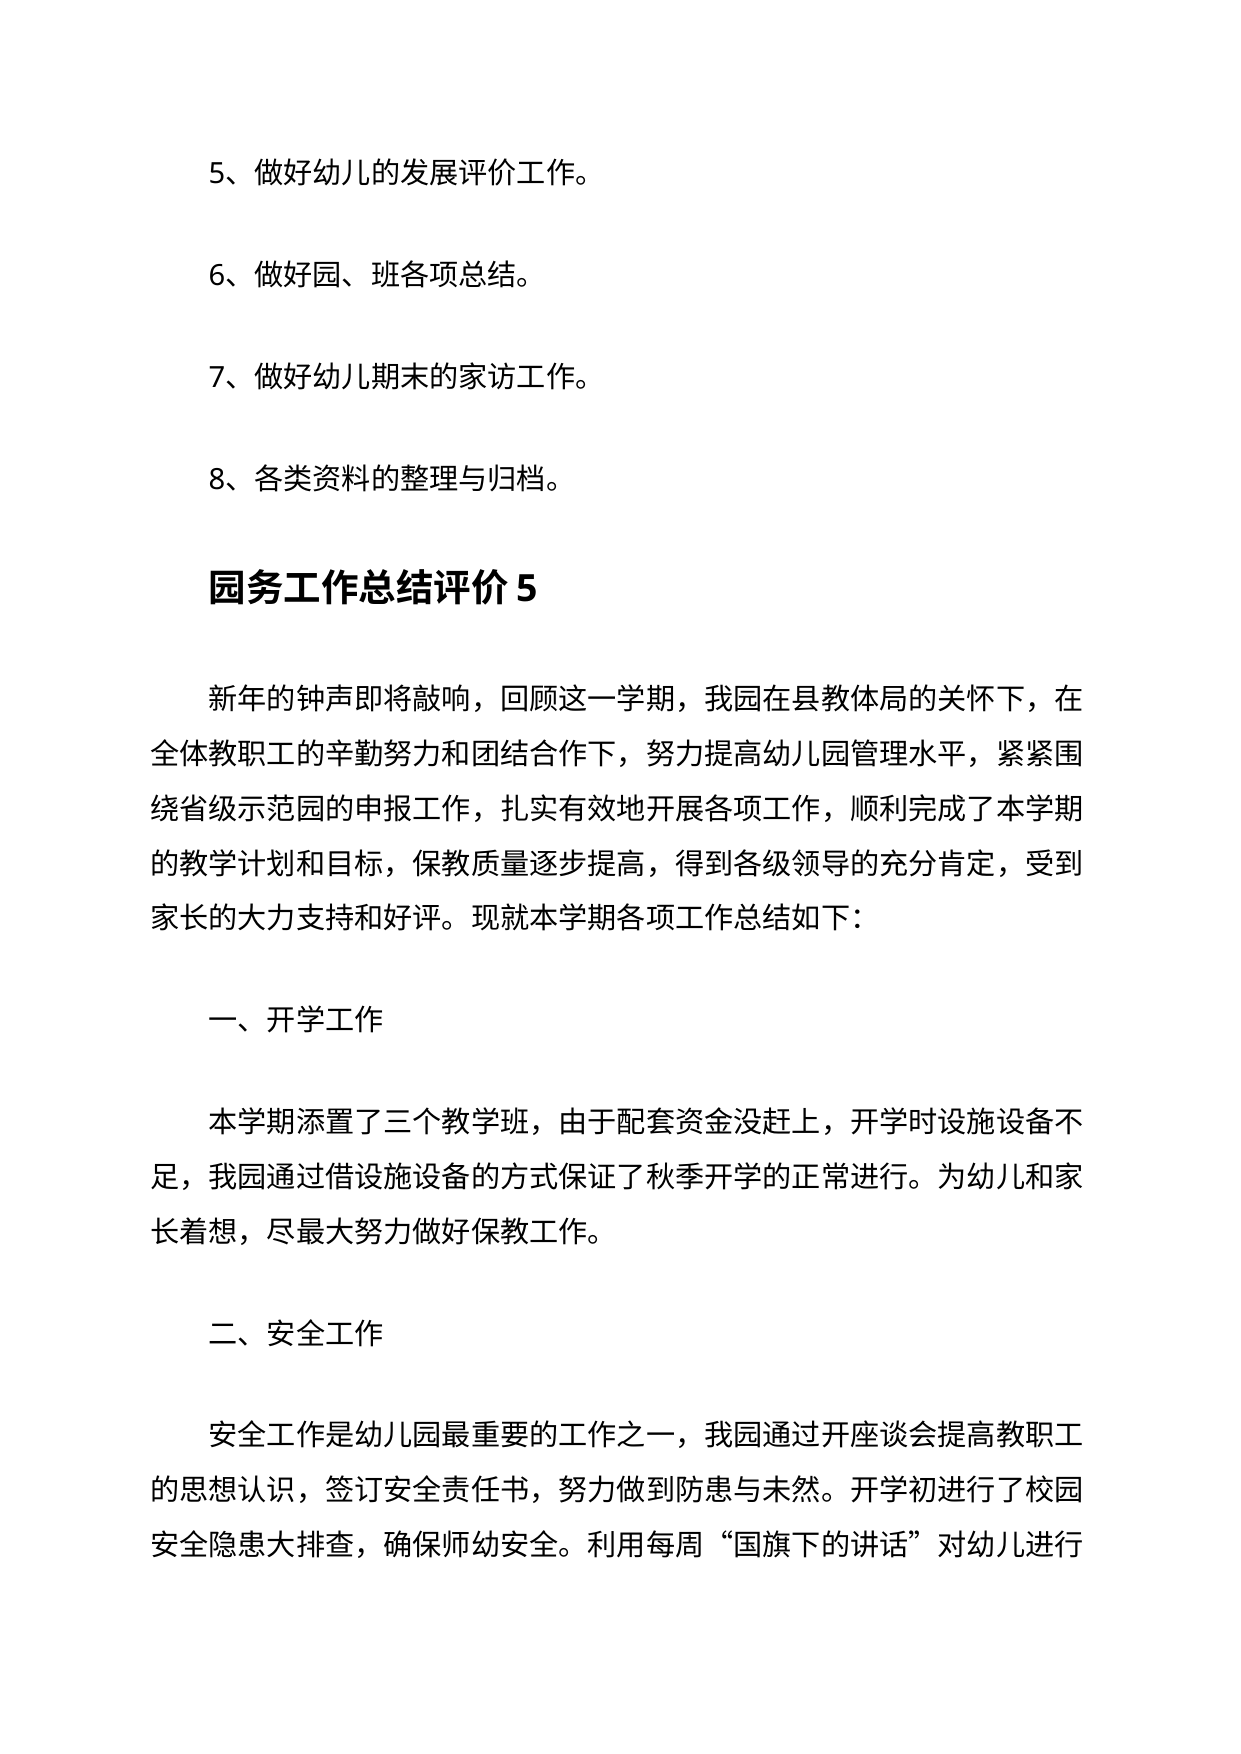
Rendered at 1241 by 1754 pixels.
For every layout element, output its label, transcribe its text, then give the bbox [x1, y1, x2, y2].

text 一、开学工作 [150, 997, 1090, 1039]
text 新年的钟声即将敲响，回顾这一学期，我园在县教体局的关怀下，在全体教职工的辛勤努力和团结合作下，努力提高幼儿园管理水平，紧紧围绕省级示范园的申报工作，扎实有效地开展各项工作，顺利完成了本学期的教学计划和目标，保教质量逐步提高，得到各级领导的充分肯定，受到家长的大力支持和好评。现就本学期各项工作总结如下： [150, 676, 1090, 937]
text 7、做好幼儿期末的家访工作。 [150, 354, 1090, 396]
text 5、做好幼儿的发展评价工作。 [150, 150, 1090, 192]
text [150, 1412, 1090, 1564]
text 本学期添置了三个教学班，由于配套资金没赶上，开学时设施设备不足，我园通过借设施设备的方式保证了秋季开学的正常进行。为幼儿和家长着想，尽最大努力做好保教工作。 [150, 1099, 1090, 1251]
text 园务工作总结评价5 [150, 558, 1090, 612]
text 8、各类资料的整理与归档。 [150, 456, 1090, 498]
text 6、做好园、班各项总结。 [150, 252, 1090, 294]
text 二、安全工作 [150, 1310, 1090, 1352]
